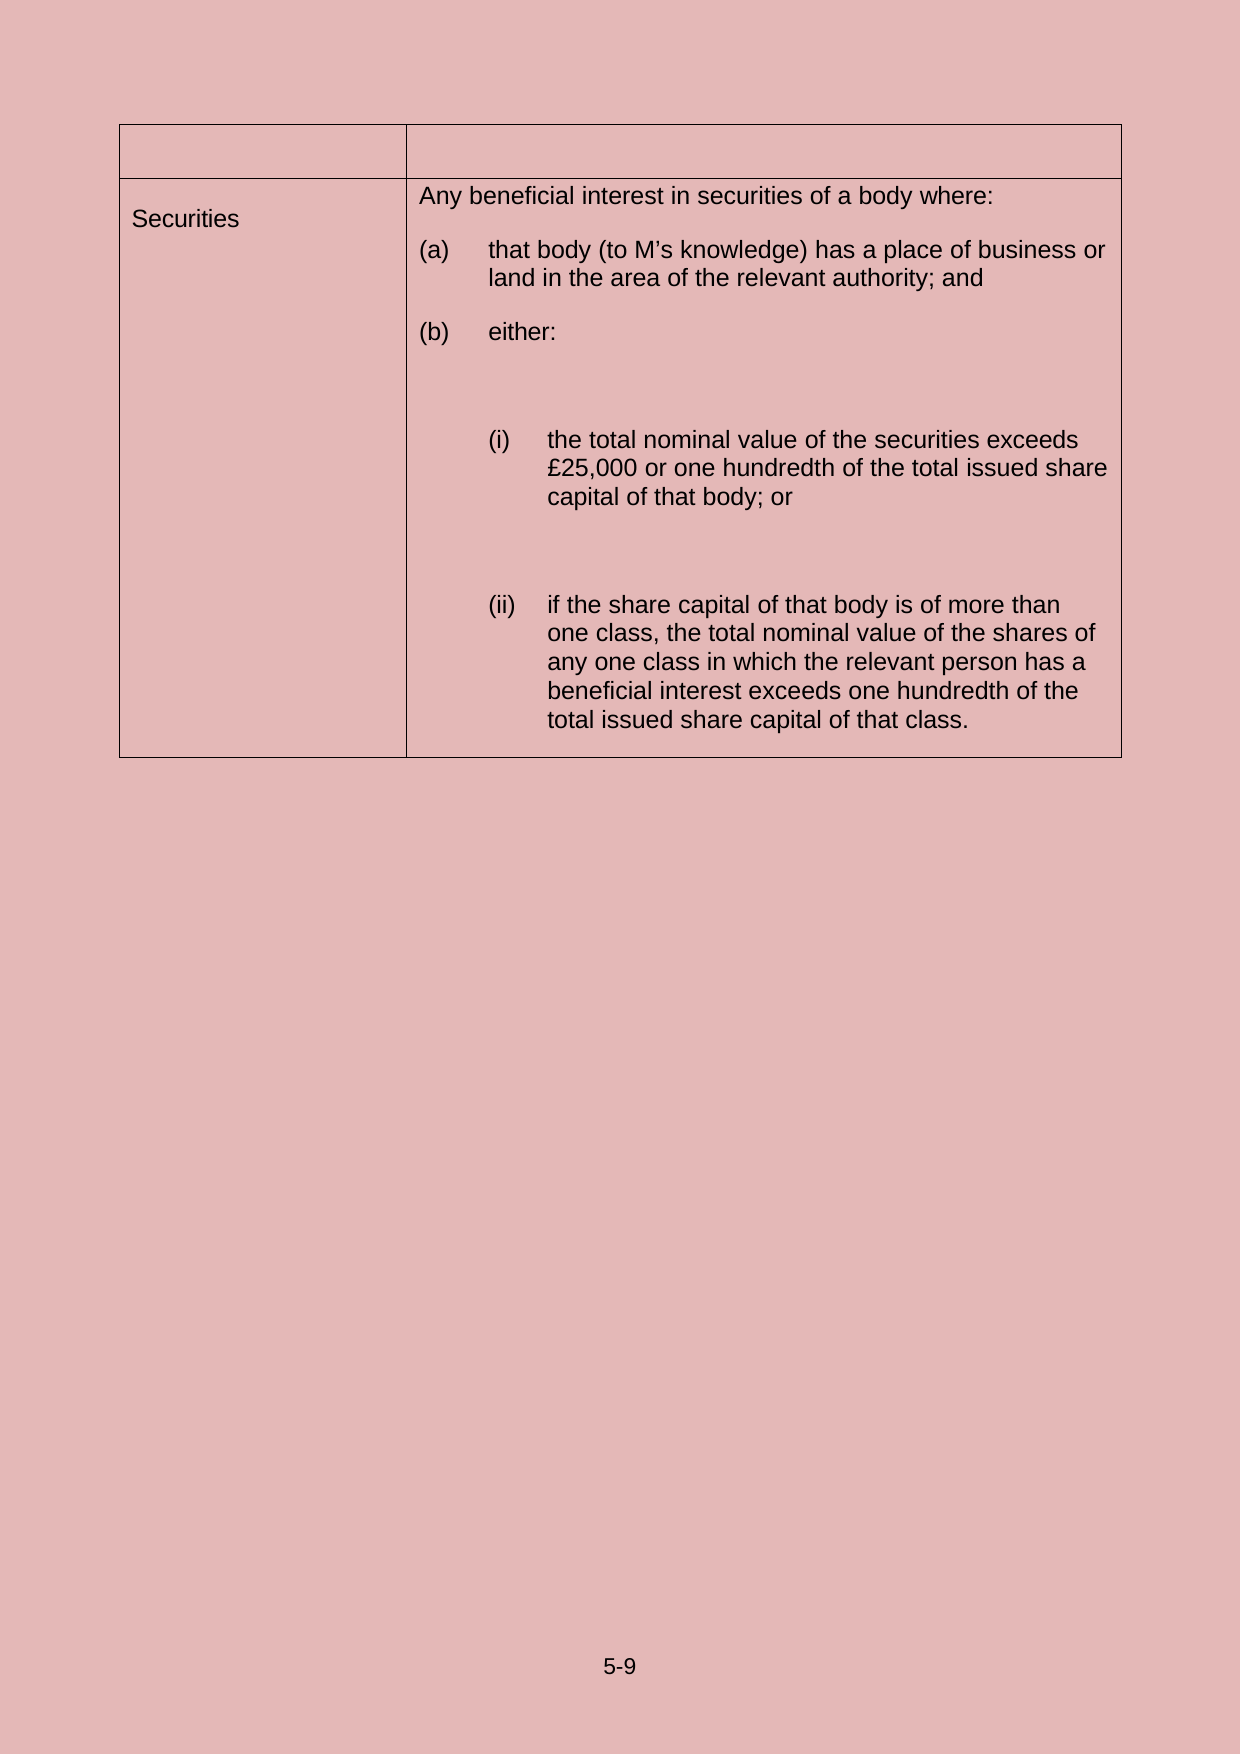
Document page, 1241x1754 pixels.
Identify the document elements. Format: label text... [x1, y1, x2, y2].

table_header [407, 125, 1121, 178]
table_cell Securities [120, 179, 406, 757]
table_cell Any beneficial interest in securities of a body where: that body (to M’s knowledge) has a place of business or land in the area of the relevant authority; and either: the total nominal value of the securities exceeds £25,000 or one hundredth of the total issued share capital of that body; or if the share capital of that body is of more than one class, the total nominal value of the shares of any one class in which the relevant person has a beneficial interest exceeds one hundredth of the total issued share capital of that class. [407, 179, 1121, 757]
table_header [120, 125, 406, 178]
